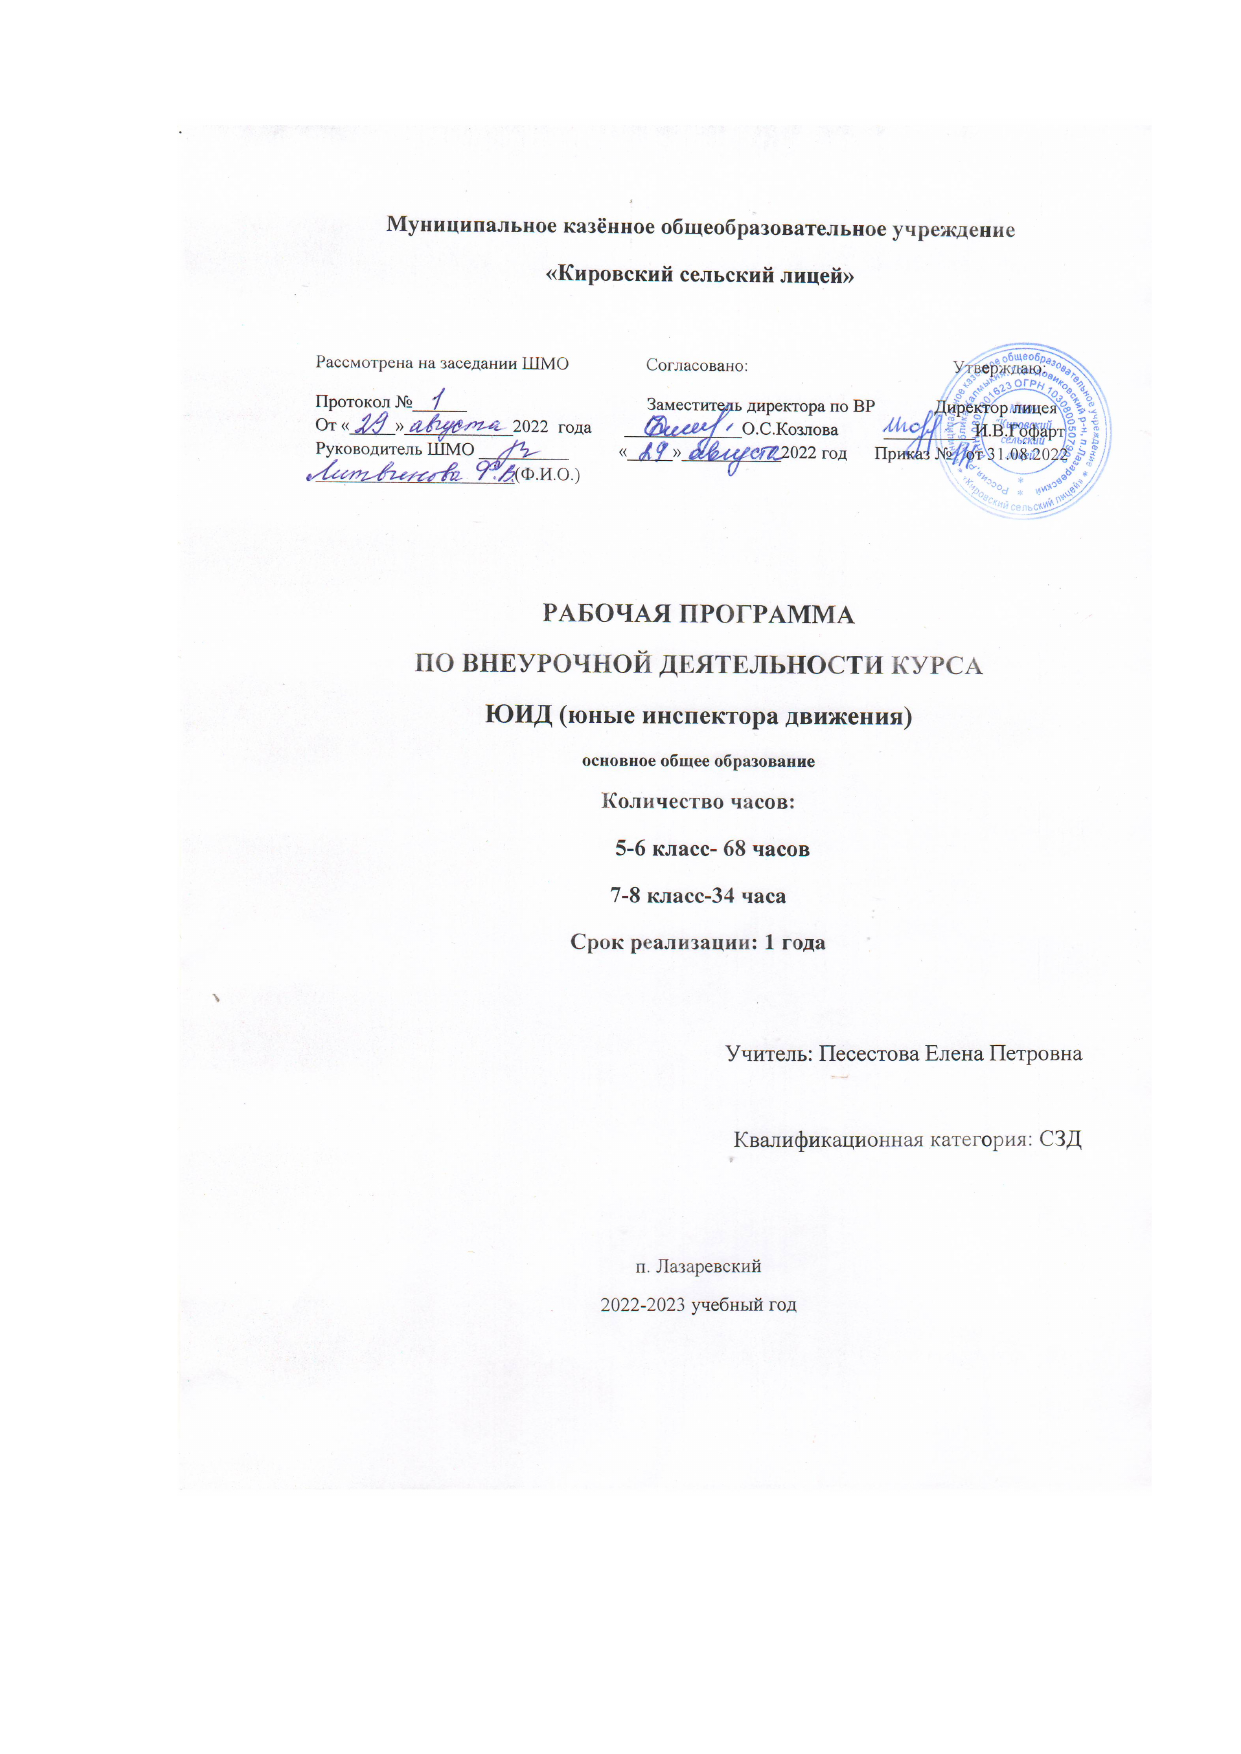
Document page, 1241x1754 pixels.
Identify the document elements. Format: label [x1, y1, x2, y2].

picture [177, 118, 1152, 1496]
